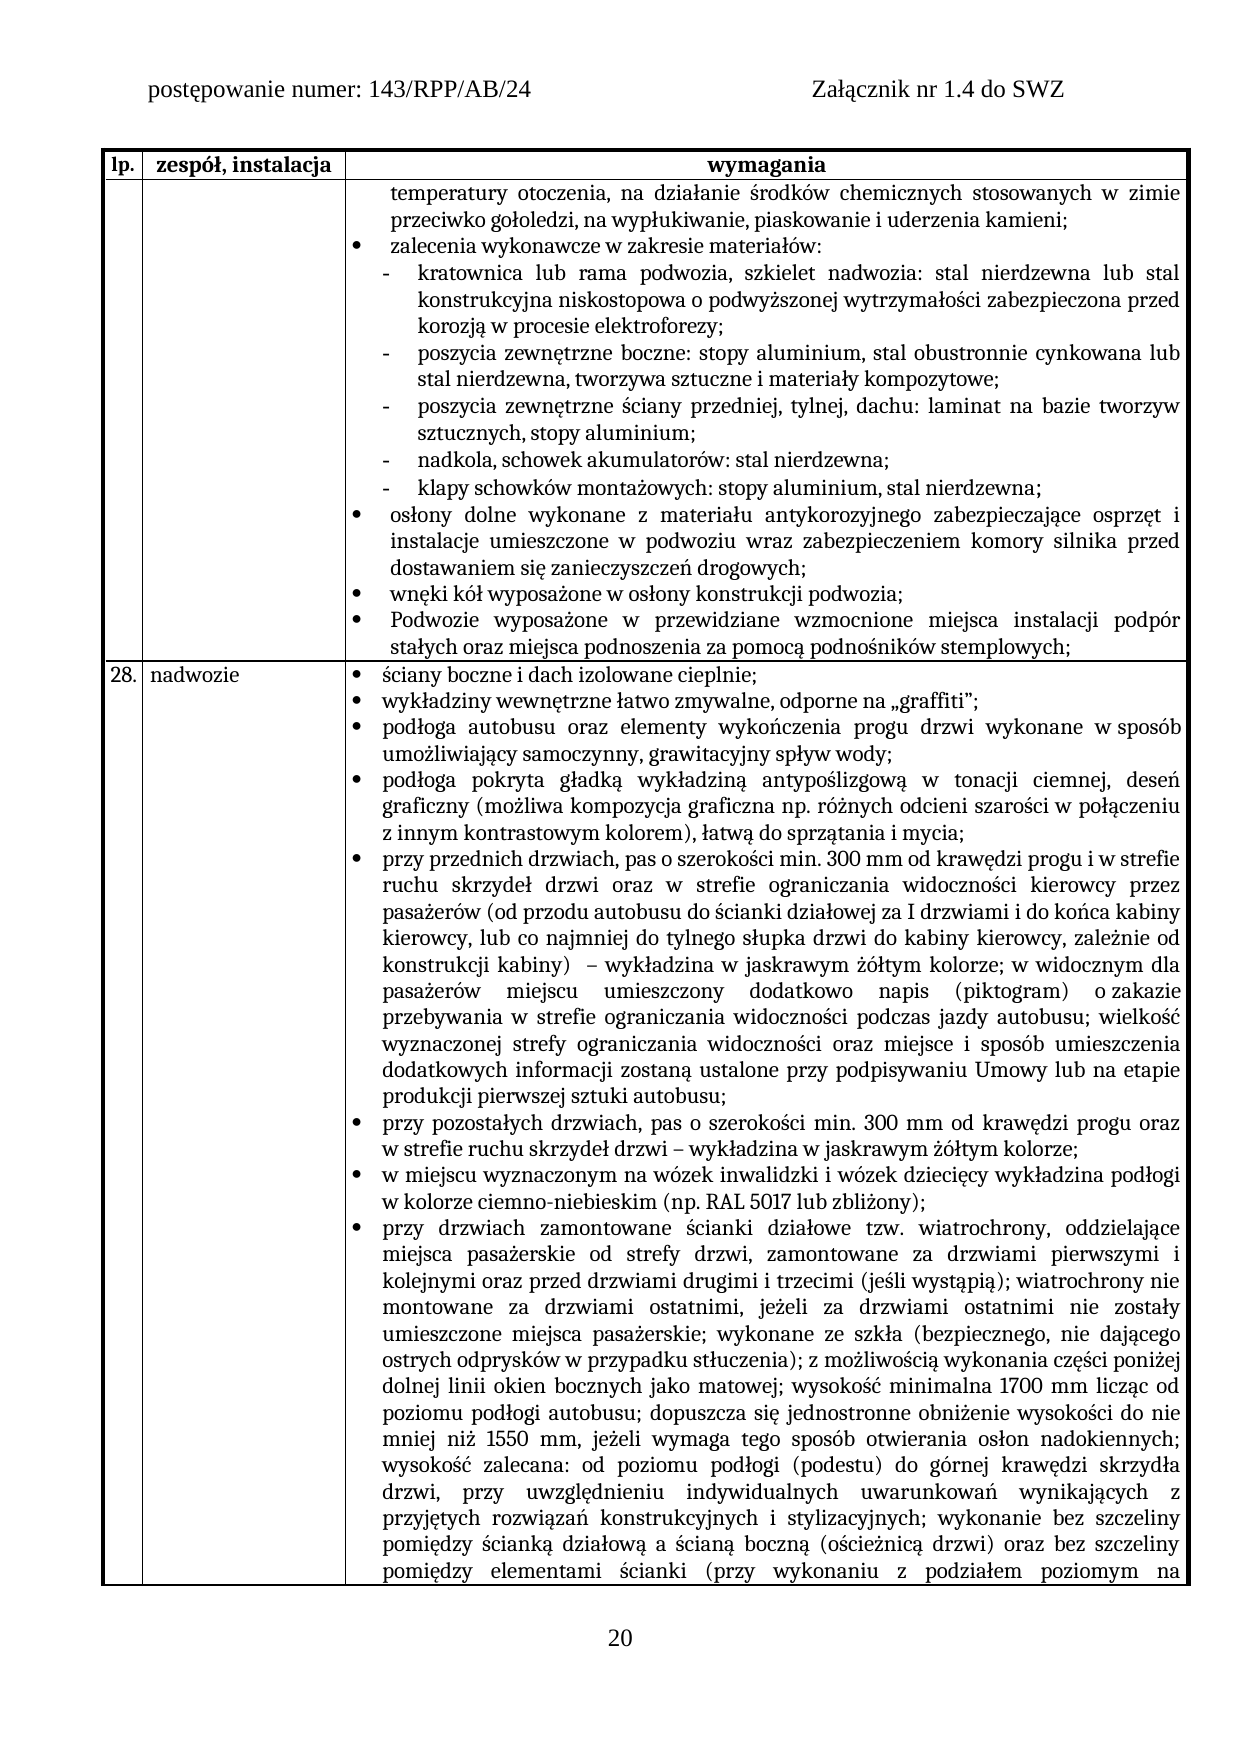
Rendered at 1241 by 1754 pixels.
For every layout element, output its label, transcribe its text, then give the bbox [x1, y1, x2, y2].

table_header zespół, instalacja [143, 152, 345, 179]
table_header wymagania [346, 152, 1186, 179]
table_cell nadwozie [143, 662, 345, 1584]
table_cell [105, 661, 142, 1584]
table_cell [143, 180, 345, 660]
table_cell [346, 180, 1186, 660]
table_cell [346, 662, 1186, 1584]
table_cell [105, 180, 142, 660]
table_header lp. [105, 152, 142, 179]
